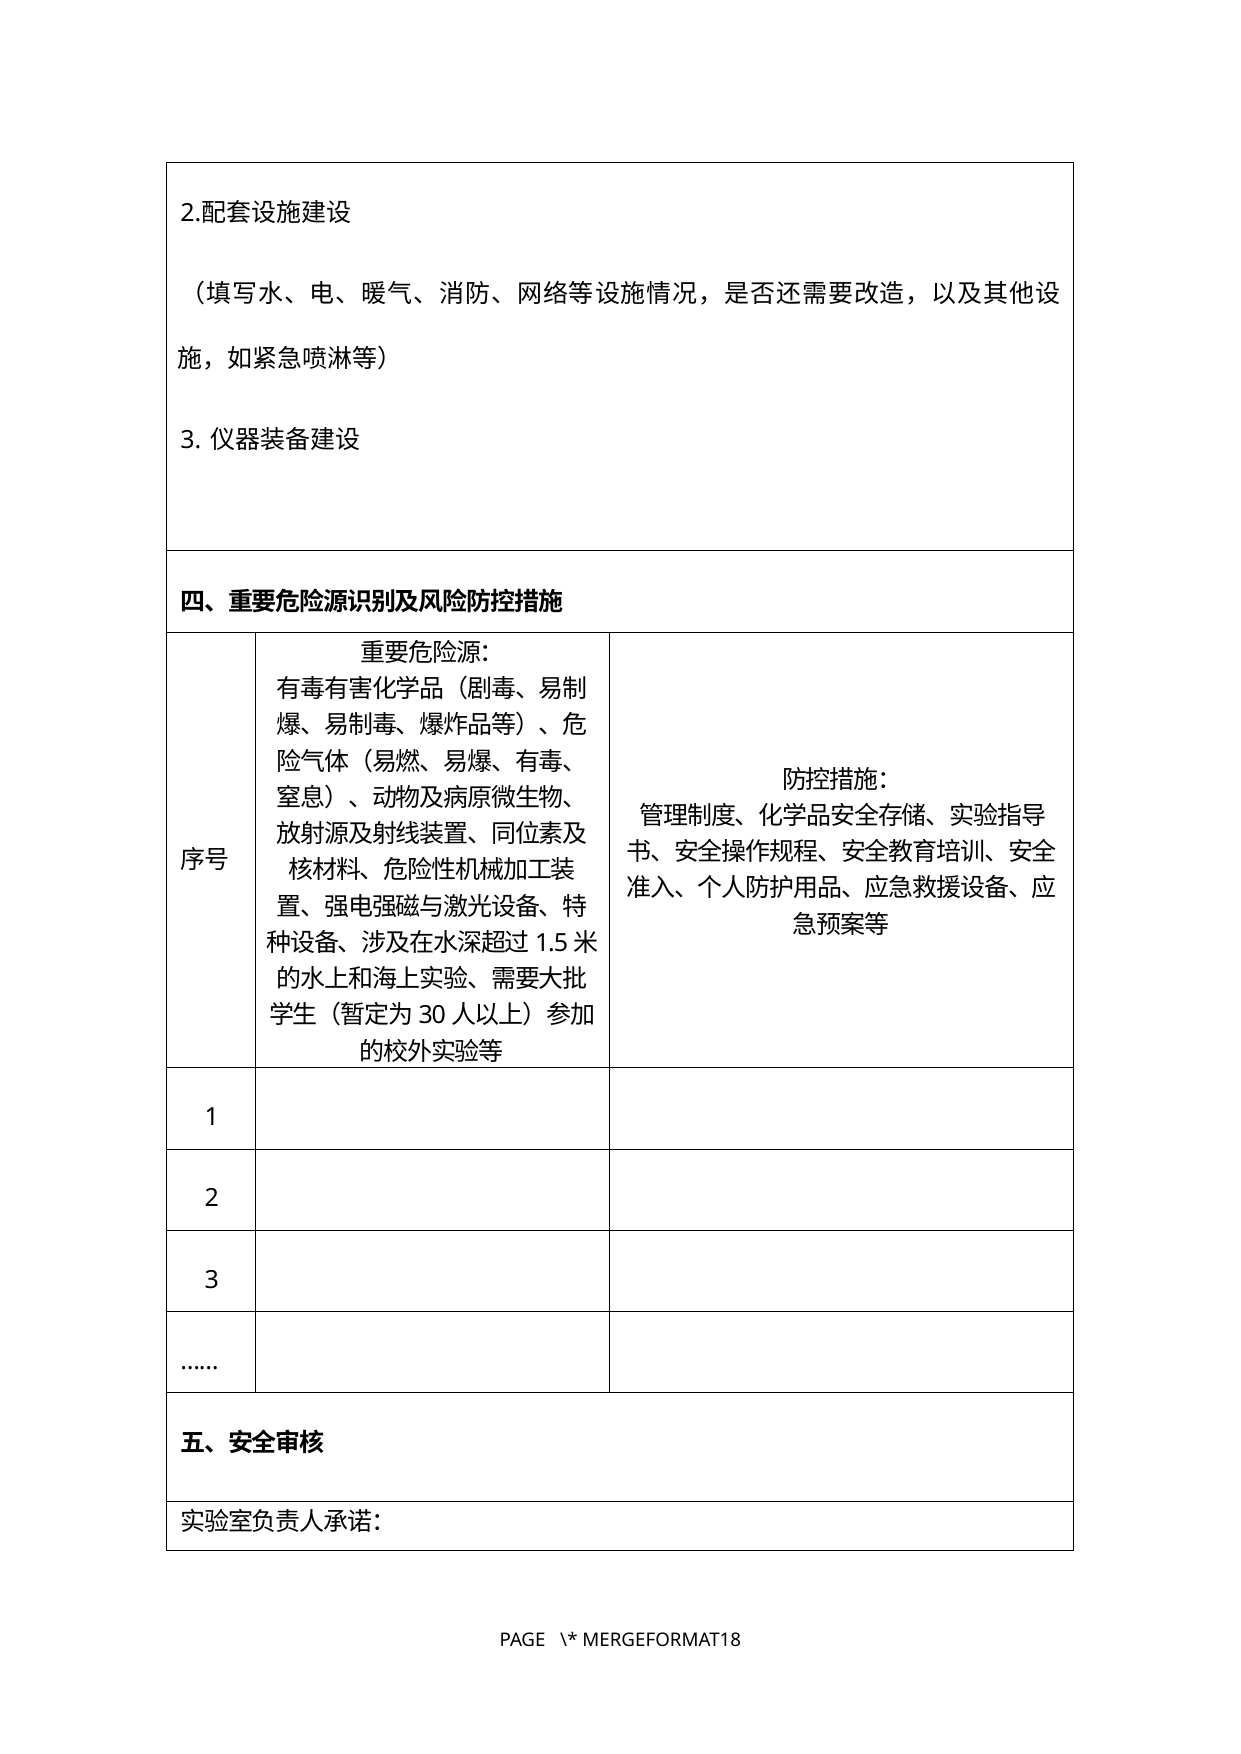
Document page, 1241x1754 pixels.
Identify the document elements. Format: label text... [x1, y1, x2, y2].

table_cell [256, 1150, 609, 1230]
table_cell 序号 [167, 633, 255, 1067]
table_cell [610, 1068, 1073, 1148]
table_cell 四、重要危险源识别及风险防控措施 [167, 551, 1073, 632]
table_cell 1 [167, 1068, 255, 1148]
table_cell [610, 1231, 1073, 1311]
table_cell 重要危险源： 有毒有害化学品（剧毒、易制爆、易制毒、爆炸品等）、危险气体（易燃、易爆、有毒、窒息）、动物及病原微生物、放射源及射线装置、同位素及核材料、危险性机械加工装置、强电强磁与激光设备、特种设备、涉及在水深超过1.5米的水上和海上实验、需要大批学生（暂定为30人以上）参加的校外实验等 [256, 633, 609, 1067]
table_cell [256, 1312, 609, 1392]
table_cell …… [167, 1312, 255, 1392]
table_cell 2 [167, 1150, 255, 1230]
table_cell 五、安全审核 [167, 1393, 1073, 1501]
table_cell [167, 163, 1073, 550]
table_cell [256, 1068, 609, 1148]
table_cell [256, 1231, 609, 1311]
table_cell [167, 1502, 1073, 1550]
table_cell [610, 1312, 1073, 1392]
table_cell 3 [167, 1231, 255, 1311]
table_cell 防控措施： 管理制度、化学品安全存储、实验指导书、安全操作规程、安全教育培训、安全准入、个人防护用品、应急救援设备、应急预案等 [610, 633, 1073, 1067]
table_cell [610, 1150, 1073, 1230]
